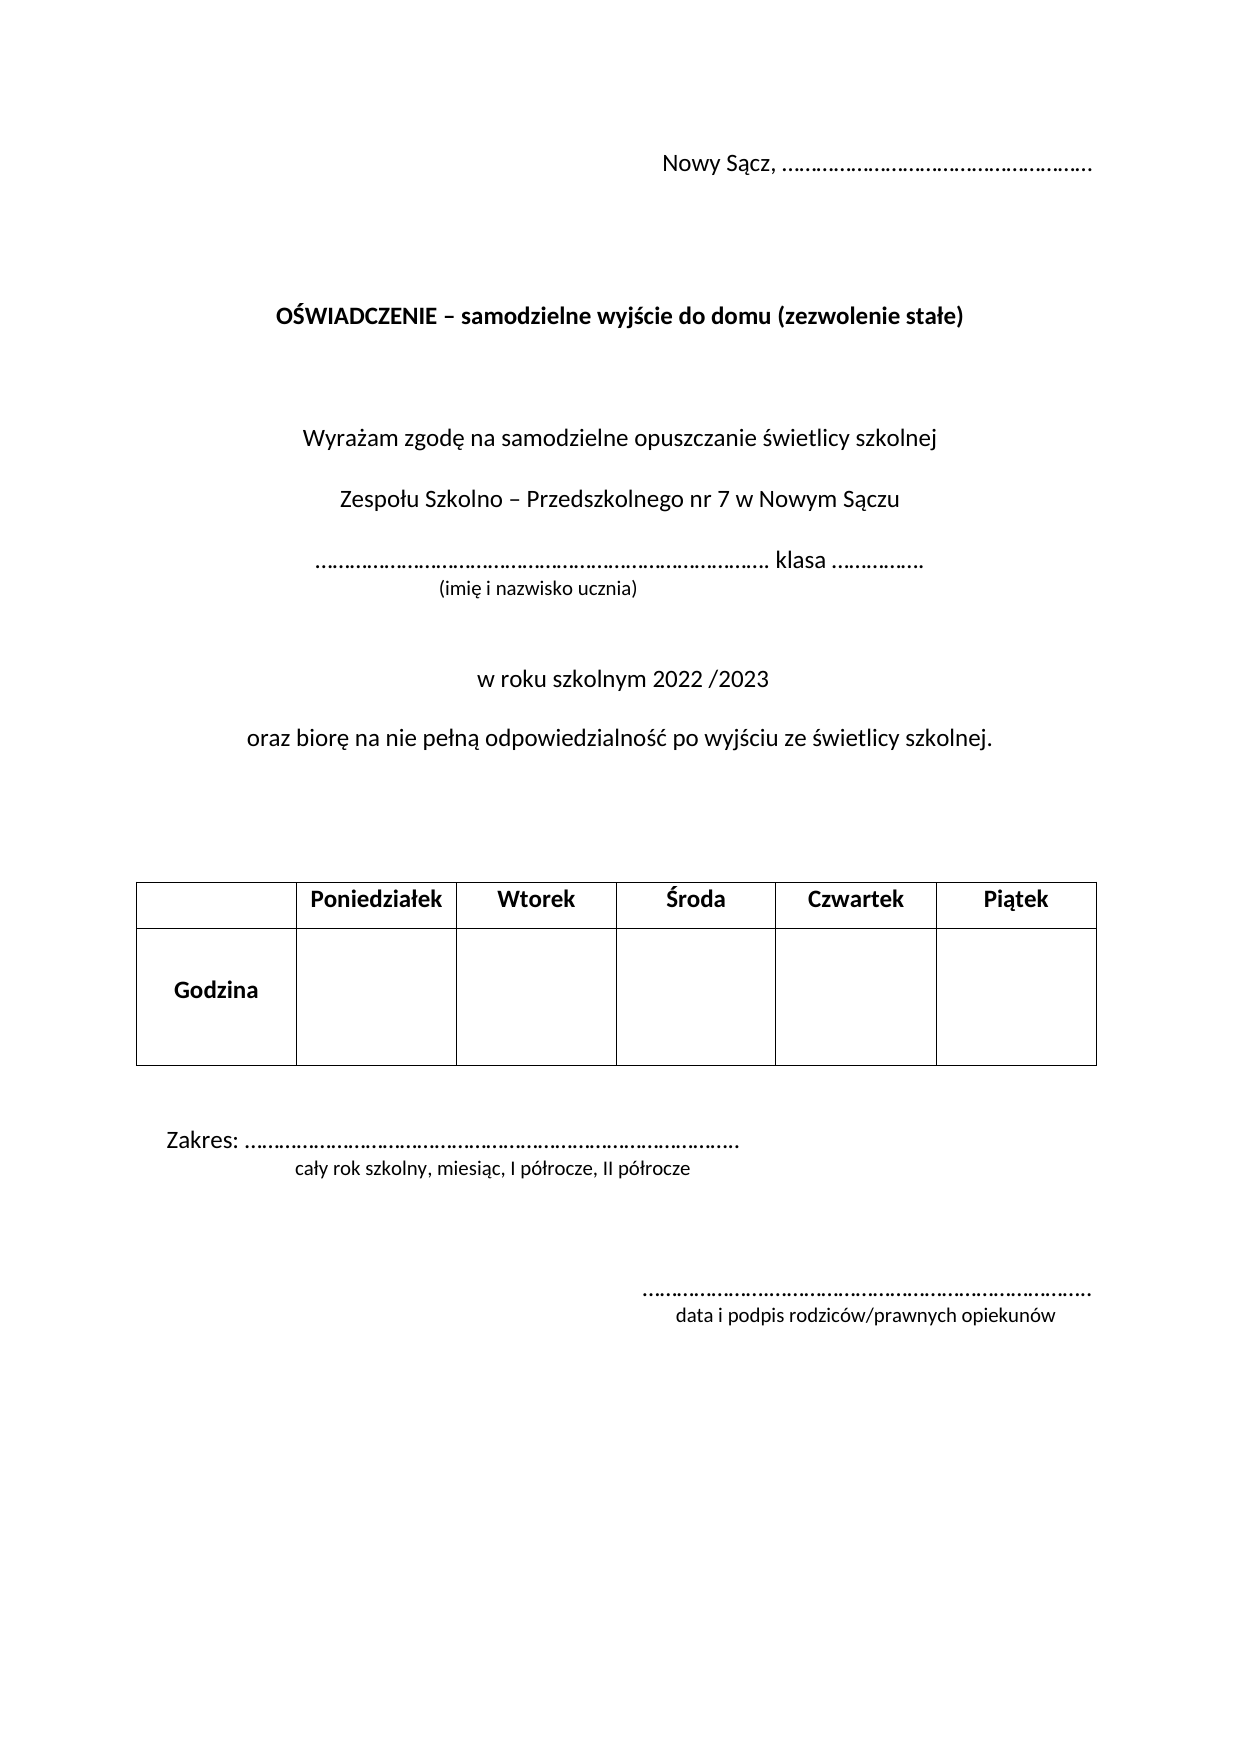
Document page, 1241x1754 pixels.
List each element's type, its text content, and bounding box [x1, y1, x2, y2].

table_cell Godzina [137, 929, 296, 1065]
table_cell [457, 929, 616, 1065]
table_cell [776, 929, 936, 1065]
table_header Czwartek [776, 883, 936, 927]
table_header Poniedziałek [297, 883, 456, 927]
text ………………….……………………………………………….. [148, 1272, 1093, 1302]
text OŚWIADCZENIE – samodzielne wyjście do domu (zezwolenie stałe) [148, 300, 1093, 331]
table_cell [617, 929, 775, 1065]
text oraz biorę na nie pełną odpowiedzialność po wyjściu ze świetlicy szkolnej. [148, 722, 1093, 752]
table_header Wtorek [457, 883, 616, 927]
text Zespołu Szkolno – Przedszkolnego nr 7 w Nowym Sączu [148, 453, 1093, 514]
text Nowy Sącz, ……………………………………………… [590, 148, 1093, 178]
table_header Piątek [937, 883, 1096, 927]
text Wyrażam zgodę na samodzielne opuszczanie świetlicy szkolnej [148, 422, 1093, 453]
table_cell [297, 929, 456, 1065]
text ……………………………………………………………………. klasa ……………. [148, 544, 1093, 575]
table_header Środa [617, 883, 775, 927]
text Zakres: ………………………………………………………………………….. [148, 1124, 1093, 1155]
table_header [137, 883, 296, 927]
text (imię i nazwisko ucznia) [148, 575, 1093, 600]
text cały rok szkolny, miesiąc, I półrocze, II półrocze [148, 1155, 1093, 1180]
text data i podpis rodziców/prawnych opiekunów [148, 1302, 1093, 1328]
table_cell [937, 929, 1096, 1065]
text w roku szkolnym 2022 /2023 [148, 663, 1093, 694]
